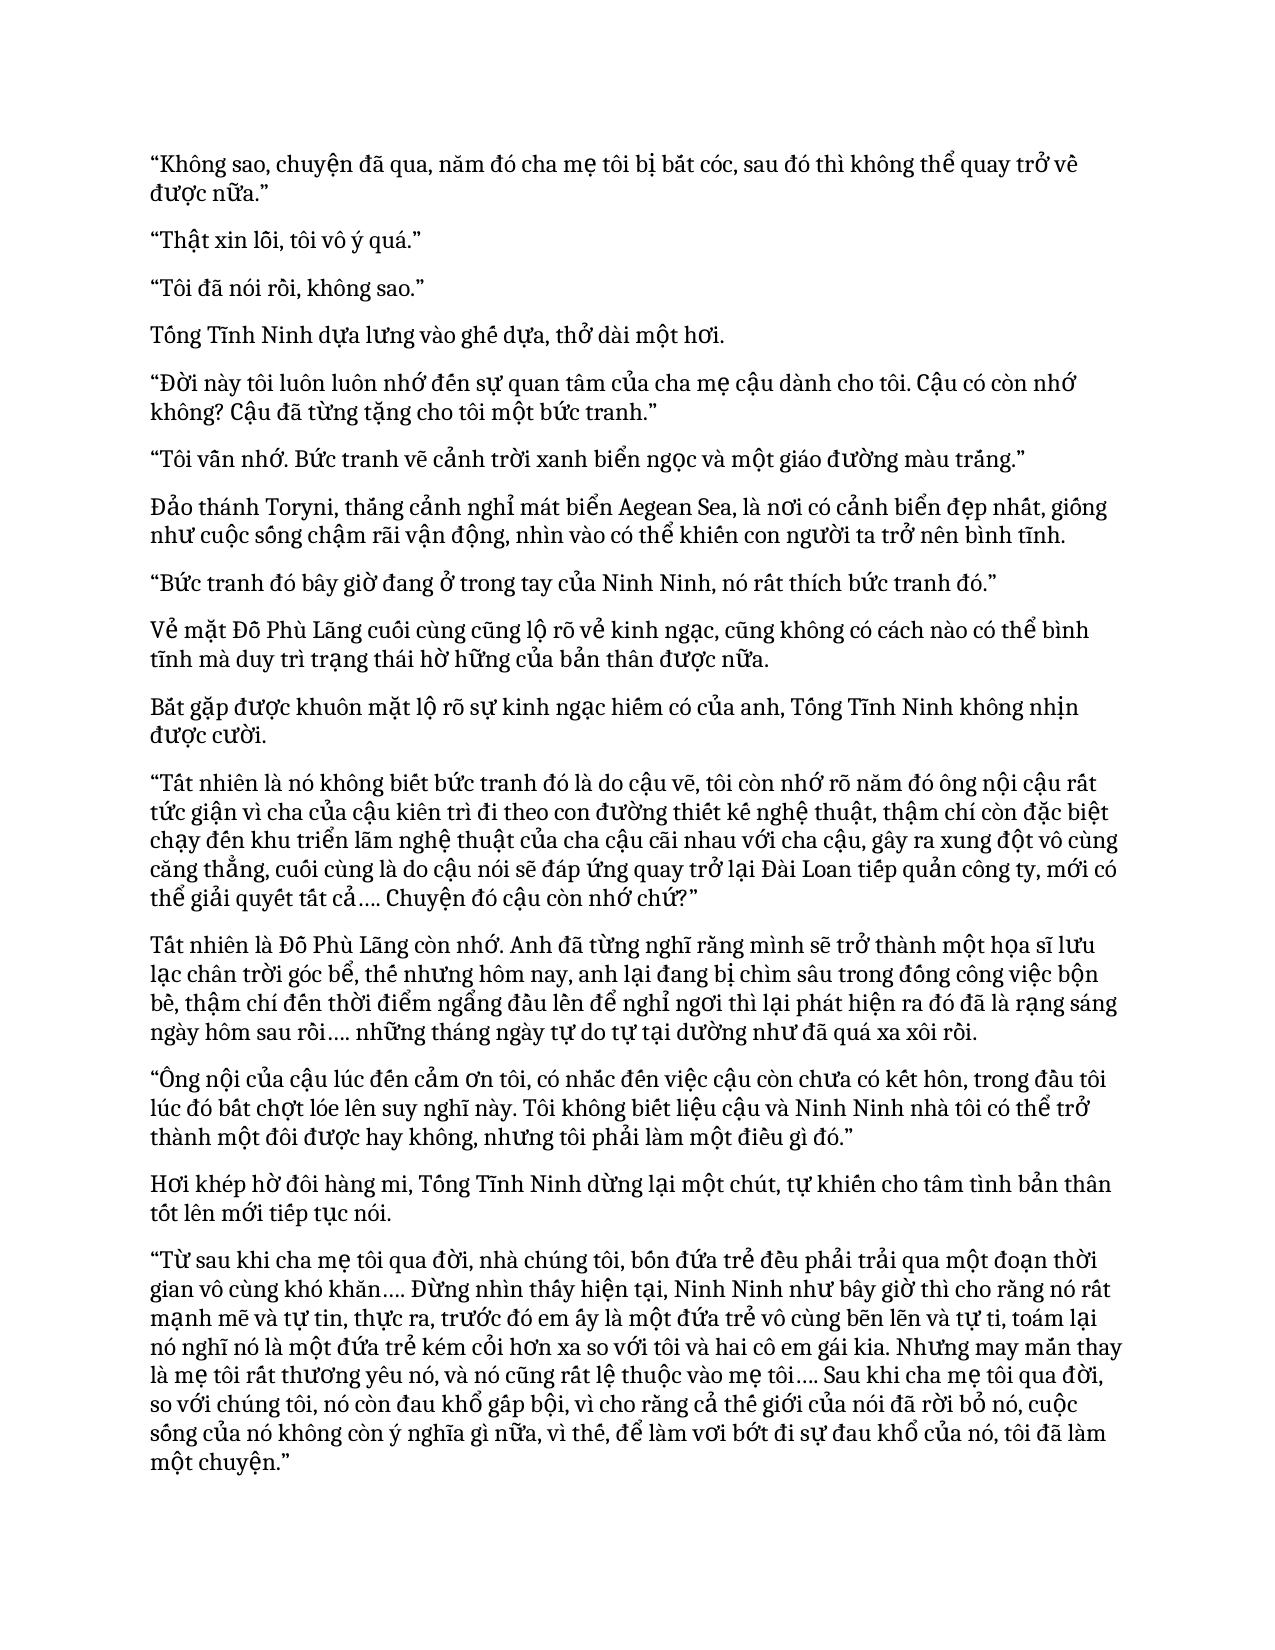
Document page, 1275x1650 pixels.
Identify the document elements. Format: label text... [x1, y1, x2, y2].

text “Từ sau khi cha mẹ tôi qua đời, nhà chúng tôi, bốn đứa trẻ đều phải trải qua một đoạn thời gian vô cùng khó khăn…. Đừng nhìn thấy hiện tại, Ninh Ninh như bây giờ thì cho rằng nó rất mạnh mẽ và tự tin, thực ra, trước đó em ấy là một đứa trẻ vô cùng bẽn lẽn và tự ti, toám lại nó nghĩ nó là một đứa trẻ kém cỏi hơn xa so với tôi và hai cô em gái kia. Nhưng may mắn thay là mẹ tôi rất thương yêu nó, và nó cũng rất lệ thuộc vào mẹ tôi…. Sau khi cha mẹ tôi qua đời, so với chúng tôi, nó còn đau khổ gấp bội, vì cho rằng cả thế giới của nói đã rời bỏ nó, cuộc sống của nó không còn ý nghĩa gì nữa, vì thế, để làm vơi bớt đi sự đau khổ của nó, tôi đã làm một chuyện.” [150, 1246, 1125, 1476]
text “Ông nội của cậu lúc đến cảm ơn tôi, có nhắc đến việc cậu còn chưa có kết hôn, trong đầu tôi lúc đó bất chợt lóe lên suy nghĩ này. Tôi không biết liệu cậu và Ninh Ninh nhà tôi có thể trở thành một đôi được hay không, nhưng tôi phải làm một điều gì đó.” [150, 1065, 1125, 1151]
text “Thật xin lỗi, tôi vô ý quá.” [150, 226, 1125, 255]
text Đảo thánh Toryni, thắng cảnh nghỉ mát biển Aegean Sea, là nơi có cảnh biển đẹp nhất, giống như cuộc sống chậm rãi vận động, nhìn vào có thể khiến con người ta trở nên bình tĩnh. [150, 492, 1125, 550]
text Tất nhiên là Đỗ Phù Lãng còn nhớ. Anh đã từng nghĩ rằng mình sẽ trở thành một họa sĩ lưu lạc chân trời góc bể, thế nhưng hôm nay, anh lại đang bị chìm sâu trong đống công việc bộn bề, thậm chí đến thời điểm ngẩng đầu lền để nghỉ ngơi thì lại phát hiện ra đó đã là rạng sáng ngày hôm sau rồi…. những tháng ngày tự do tự tại dường như đã quá xa xôi rồi. [150, 931, 1125, 1046]
text “Đời này tôi luôn luôn nhớ đến sự quan tâm của cha mẹ cậu dành cho tôi. Cậu có còn nhớ không? Cậu đã từng tặng cho tôi một bức tranh.” [150, 369, 1125, 426]
text “Không sao, chuyện đã qua, năm đó cha mẹ tôi bị bắt cóc, sau đó thì không thể quay trở về được nữa.” [150, 150, 1125, 207]
text “Tôi vẫn nhớ. Bức tranh vẽ cảnh trời xanh biển ngọc và một giáo đường màu trắng.” [150, 445, 1125, 474]
text Vẻ mặt Đỗ Phù Lãng cuối cùng cũng lộ rõ vẻ kinh ngạc, cũng không có cách nào có thể bình tĩnh mà duy trì trạng thái hờ hững của bản thân được nữa. [150, 616, 1125, 674]
text Hơi khép hờ đôi hàng mi, Tống Tĩnh Ninh dừng lại một chút, tự khiến cho tâm tình bản thân tốt lên mới tiếp tục nói. [150, 1170, 1125, 1227]
text Bắt gặp được khuôn mặt lộ rõ sự kinh ngạc hiếm có của anh, Tống Tĩnh Ninh không nhịn được cười. [150, 692, 1125, 750]
text “Bức tranh đó bây giờ đang ở trong tay của Ninh Ninh, nó rất thích bức tranh đó.” [150, 569, 1125, 597]
text “Tôi đã nói rồi, không sao.” [150, 274, 1125, 302]
text “Tất nhiên là nó không biết bức tranh đó là do cậu vẽ, tôi còn nhớ rõ năm đó ông nội cậu rất tức giận vì cha của cậu kiên trì đi theo con đường thiết kế nghệ thuật, thậm chí còn đặc biệt chạy đến khu triển lãm nghệ thuật của cha cậu cãi nhau với cha cậu, gây ra xung đột vô cùng căng thẳng, cuối cùng là do cậu nói sẽ đáp ứng quay trở lại Đài Loan tiếp quản công ty, mới có thể giải quyết tất cả…. Chuyện đó cậu còn nhớ chứ?” [150, 769, 1125, 912]
text Tống Tĩnh Ninh dựa lưng vào ghế dựa, thở dài một hơi. [150, 321, 1125, 350]
